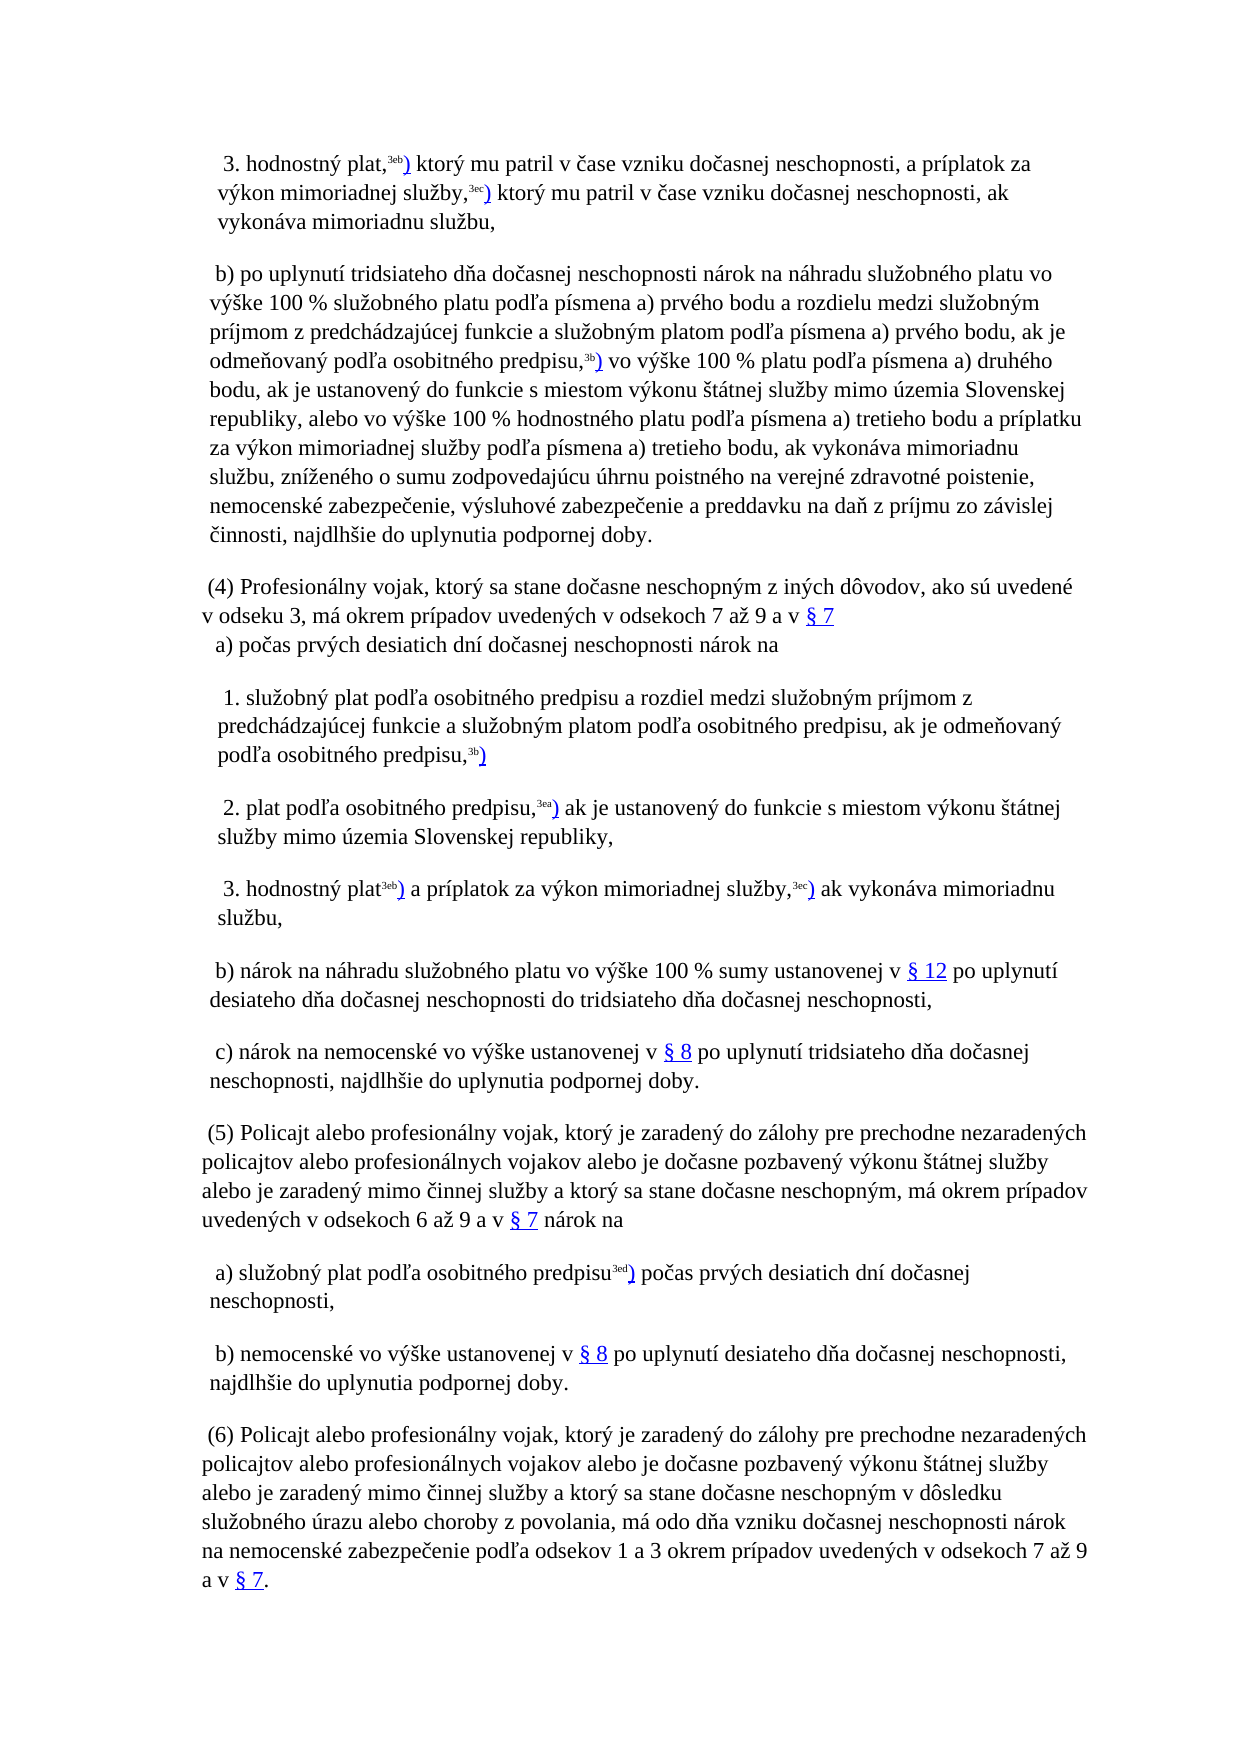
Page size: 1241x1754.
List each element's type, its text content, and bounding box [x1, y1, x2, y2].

text c) nárok na nemocenské vo výške ustanovenej v § 8 po uplynutí tridsiateho dňa dočasnej neschopnosti, najdlhšie do uplynutia podpornej doby. [209, 1038, 1090, 1093]
text (4) Profesionálny vojak, ktorý sa stane dočasne neschopným z iných dôvodov, ako sú uvedené v odseku 3, má okrem prípadov uvedených v odsekoch 7 až 9 a v § 7 [202, 573, 1090, 629]
text b) nemocenské vo výške ustanovenej v § 8 po uplynutí desiateho dňa dočasnej neschopnosti, najdlhšie do uplynutia podpornej doby. [209, 1340, 1090, 1395]
text (5) Policajt alebo profesionálny vojak, ktorý je zaradený do zálohy pre prechodne nezaradených policajtov alebo profesionálnych vojakov alebo je dočasne pozbavený výkonu štátnej služby alebo je zaradený mimo činnej služby a ktorý sa stane dočasne neschopným, má okrem prípadov uvedených v odsekoch 6 až 9 a v § 7 nárok na [202, 1119, 1090, 1233]
text 3. hodnostný plat3eb) a príplatok za výkon mimoriadnej služby,3ec) ak vykonáva mimoriadnu službu, [217, 875, 1090, 931]
text 1. služobný plat podľa osobitného predpisu a rozdiel medzi služobným príjmom z predchádzajúcej funkcie a služobným platom podľa osobitného predpisu, ak je odmeňovaný podľa osobitného predpisu,3b) [217, 684, 1090, 768]
text b) nárok na náhradu služobného platu vo výške 100 % sumy ustanovenej v § 12 po uplynutí desiateho dňa dočasnej neschopnosti do tridsiateho dňa dočasnej neschopnosti, [209, 957, 1090, 1012]
text 3. hodnostný plat,3eb) ktorý mu patril v čase vzniku dočasnej neschopnosti, a príplatok za výkon mimoriadnej služby,3ec) ktorý mu patril v čase vzniku dočasnej neschopnosti, ak vykonáva mimoriadnu službu, [217, 150, 1090, 234]
text (6) Policajt alebo profesionálny vojak, ktorý je zaradený do zálohy pre prechodne nezaradených policajtov alebo profesionálnych vojakov alebo je dočasne pozbavený výkonu štátnej služby alebo je zaradený mimo činnej služby a ktorý sa stane dočasne neschopným v dôsledku služobného úrazu alebo choroby z povolania, má odo dňa vzniku dočasnej neschopnosti nárok na nemocenské zabezpečenie podľa odsekov 1 a 3 okrem prípadov uvedených v odsekoch 7 až 9 a v § 7. [202, 1421, 1090, 1592]
text a) služobný plat podľa osobitného predpisu3ed) počas prvých desiatich dní dočasnej neschopnosti, [209, 1259, 1090, 1314]
text b) po uplynutí tridsiateho dňa dočasnej neschopnosti nárok na náhradu služobného platu vo výške 100 % služobného platu podľa písmena a) prvého bodu a rozdielu medzi služobným príjmom z predchádzajúcej funkcie a služobným platom podľa písmena a) prvého bodu, ak je odmeňovaný podľa osobitného predpisu,3b) vo výške 100 % platu podľa písmena a) druhého bodu, ak je ustanovený do funkcie s miestom výkonu štátnej služby mimo územia Slovenskej republiky, alebo vo výške 100 % hodnostného platu podľa písmena a) tretieho bodu a príplatku za výkon mimoriadnej služby podľa písmena a) tretieho bodu, ak vykonáva mimoriadnu službu, zníženého o sumu zodpovedajúcu úhrnu poistného na verejné zdravotné poistenie, nemocenské zabezpečenie, výsluhové zabezpečenie a preddavku na daň z príjmu zo závislej činnosti, najdlhšie do uplynutia podpornej doby. [209, 260, 1090, 547]
text a) počas prvých desiatich dní dočasnej neschopnosti nárok na [209, 631, 1090, 658]
text 2. plat podľa osobitného predpisu,3ea) ak je ustanovený do funkcie s miestom výkonu štátnej služby mimo územia Slovenskej republiky, [217, 794, 1090, 849]
